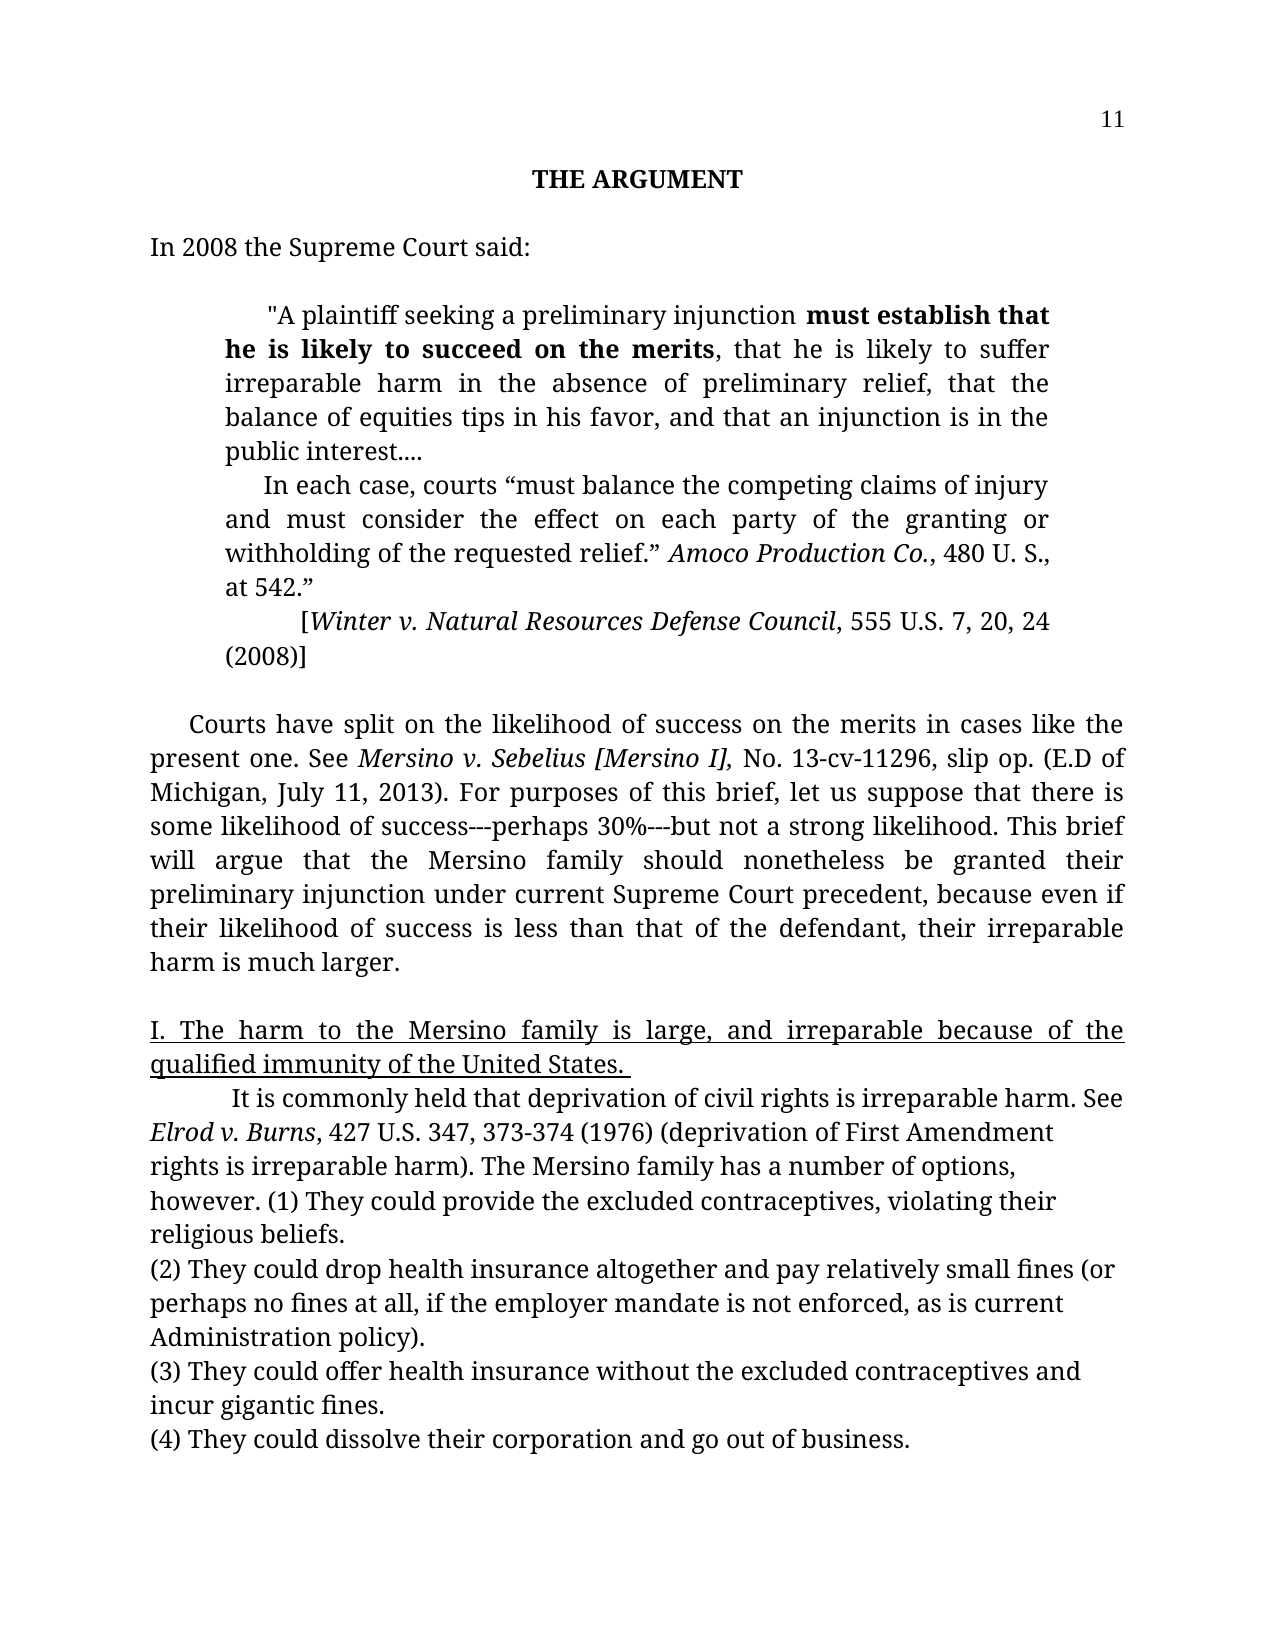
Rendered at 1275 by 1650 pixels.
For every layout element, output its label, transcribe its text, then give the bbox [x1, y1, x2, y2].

text I. The harm to the Mersino family is large, and irreparable because of the qualified immunity of the United States. [150, 1013, 1125, 1042]
text Courts have split on the likelihood of success on the merits in cases like the present one. See Mersino v. Sebelius [Mersino I], No. 13-cv-11296, slip op. (E.D of Michigan, July 11, 2013). For purposes of this brief, let us suppose that there is some likelihood of success---perhaps 30%---but not a strong likelihood. This brief will argue that the Mersino family should nonetheless be granted their preliminary injunction under current Supreme Court precedent, because even if their likelihood of success is less than that of the defendant, their irreparable harm is much larger. [150, 706, 1125, 979]
text It is commonly held that deprivation of civil rights is irreparable harm. See Elrod v. Burns, 427 U.S. 347, 373-374 (1976) (deprivation of First Amendment rights is irreparable harm). The Mersino family has a number of options, however. (1) They could provide the excluded contraceptives, violating their religious beliefs. [150, 1081, 1125, 1251]
text (4) They could dissolve their corporation and go out of business. [150, 1422, 1125, 1456]
text [Winter v. Natural Resources Defense Council, 555 U.S. 7, 20, 24 (2008)] [150, 604, 1050, 672]
text (3) They could offer health insurance without the excluded contraceptives and incur gigantic fines. [150, 1353, 1125, 1422]
text "A plaintiff seeking a preliminary injunction must establish that he is likely to succeed on the merits, that he is likely to suffer irreparable harm in the absence of preliminary relief, that the balance of equities tips in his favor, and that an injunction is in the public interest.... [150, 297, 1050, 468]
text I. The harm to the Mersino family is large, and irreparable because of the qualified immunity of the United States. [150, 1043, 1125, 1081]
text In each case, courts “must balance the competing claims of injury and must consider the effect on each party of the granting or withholding of the requested relief.” Amoco Production Co., 480 U. S., at 542.” [150, 468, 1050, 604]
text In 2008 the Supreme Court said: [150, 229, 1050, 263]
text THE ARGUMENT [150, 161, 1125, 195]
text (2) They could drop health insurance altogether and pay relatively small fines (or perhaps no fines at all, if the employer mandate is not enforced, as is current Administration policy). [150, 1251, 1125, 1353]
